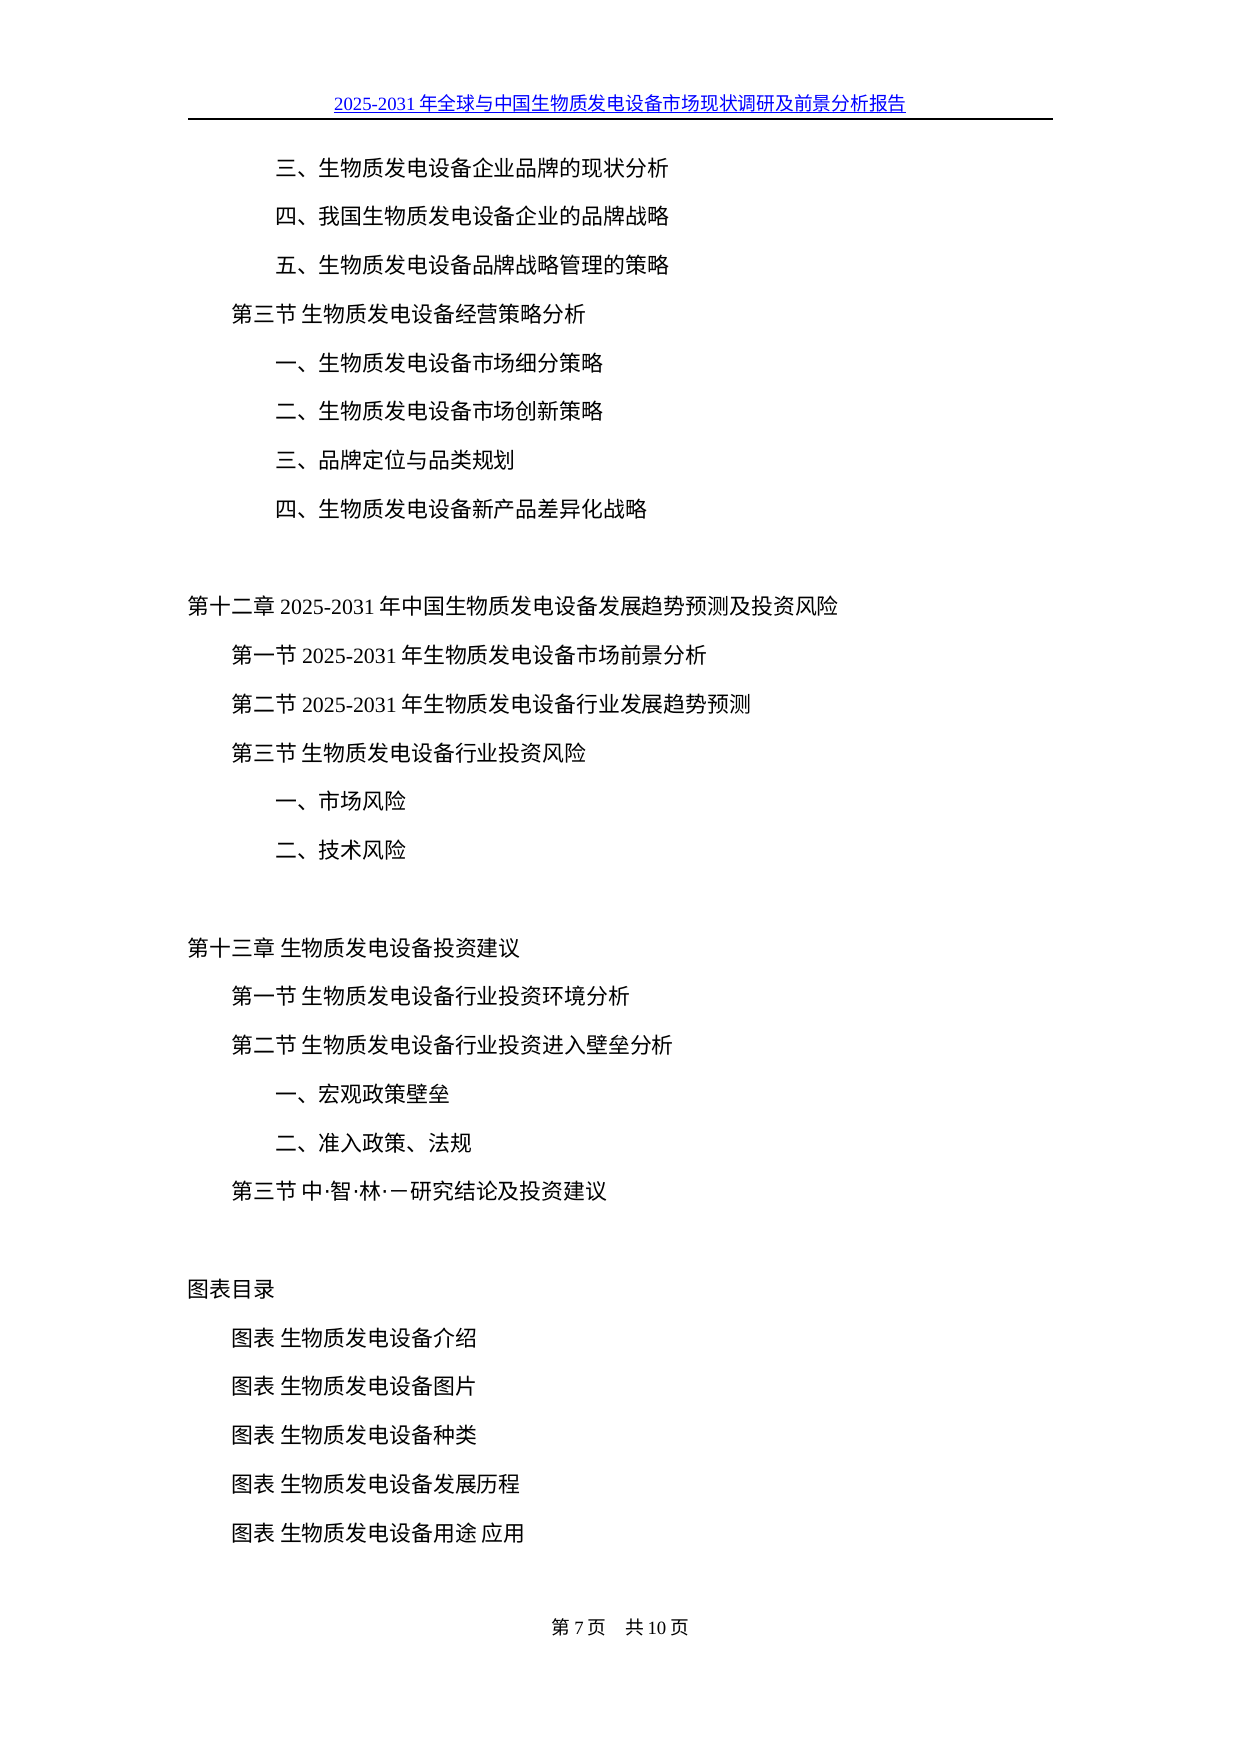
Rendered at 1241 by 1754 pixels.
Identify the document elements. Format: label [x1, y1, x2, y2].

text [187, 150, 1053, 1548]
